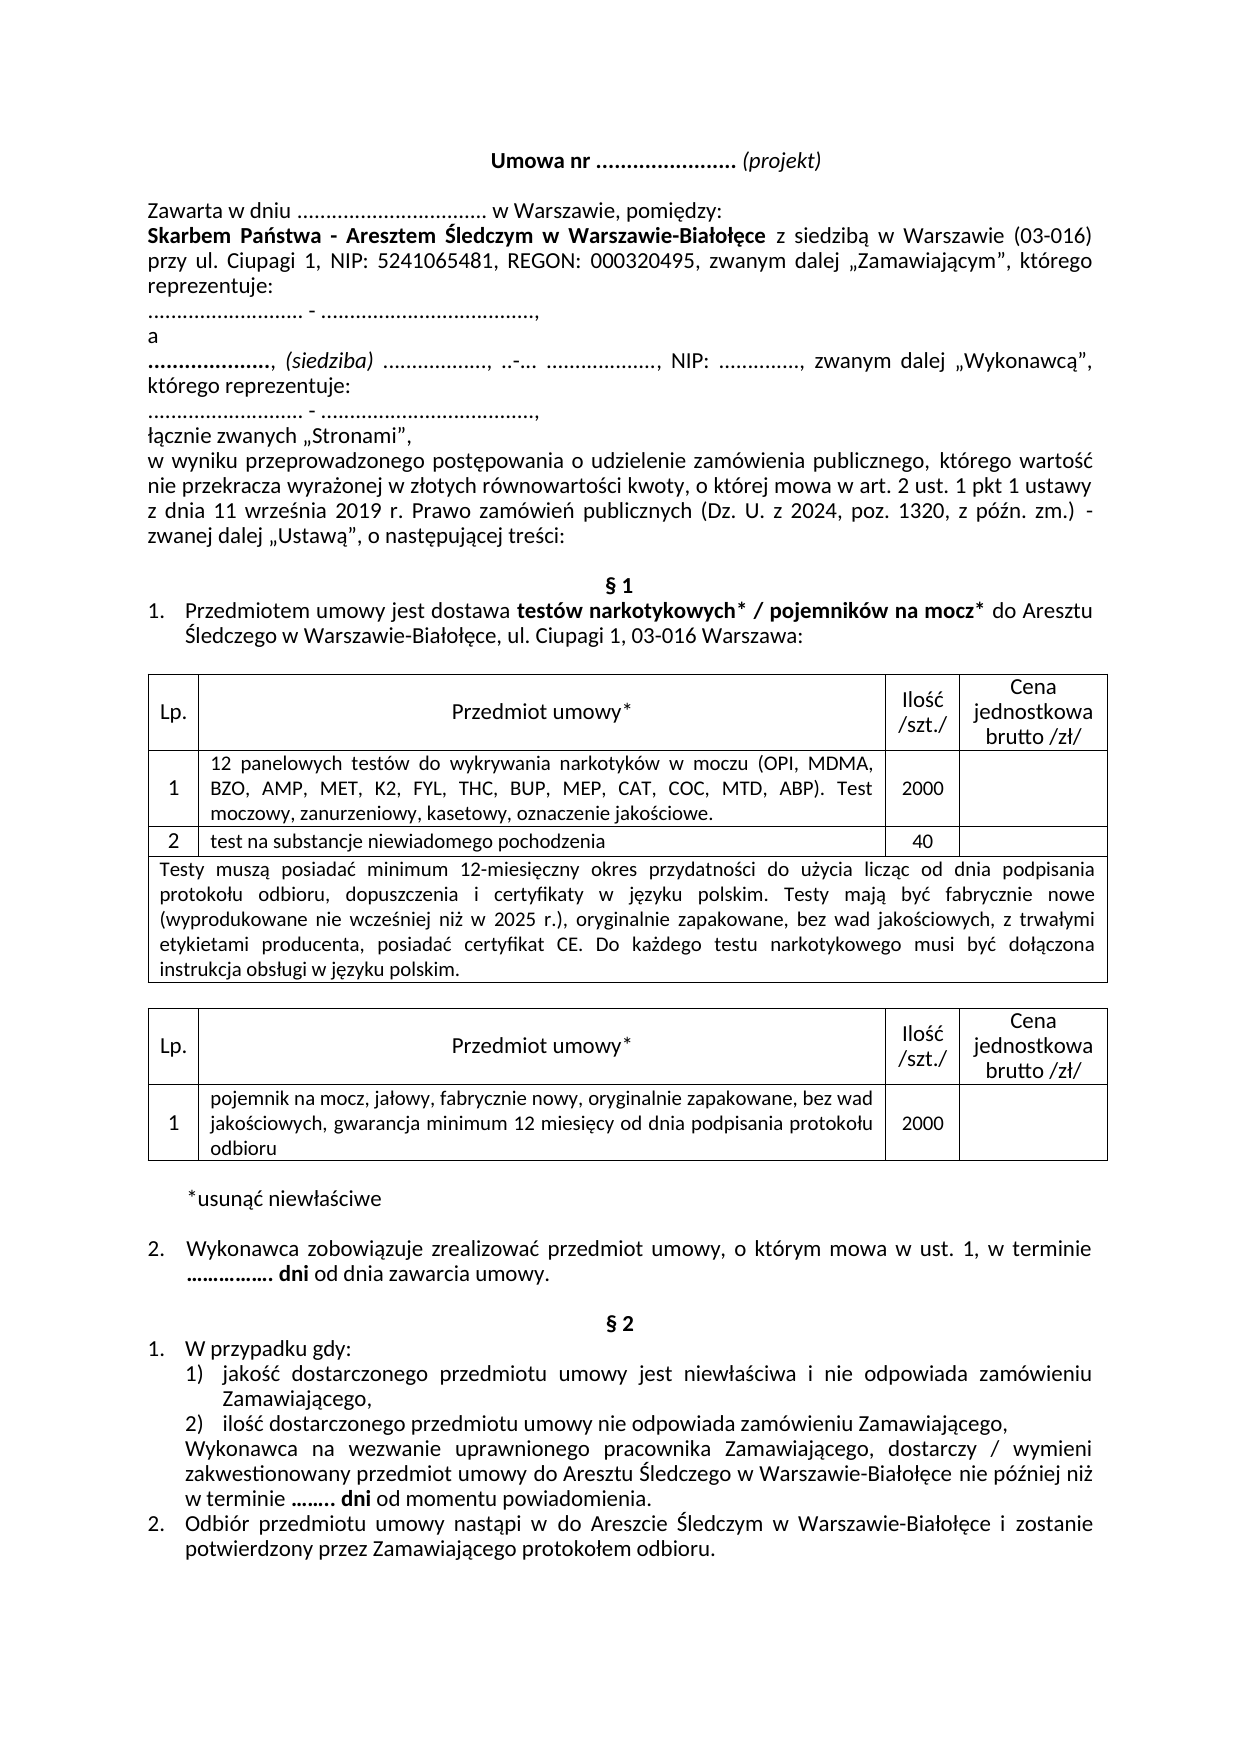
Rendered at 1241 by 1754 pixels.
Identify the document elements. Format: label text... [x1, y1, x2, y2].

subtitle Skarbem Państwa - Aresztem Śledczym w Warszawie-Białołęce z siedzibą w Warszawie (03-016) przy ul. Ciupagi 1, NIP: 5241065481, REGON: 000320495, zwanym dalej „Zamawiającym”, którego reprezentuje: [147, 223, 1093, 298]
table_cell 2000 [886, 1085, 959, 1160]
table_cell 12 panelowych testów do wykrywania narkotyków w moczu (OPI, MDMA, BZO, AMP, MET, K2, FYL, THC, BUP, MEP, CAT, COC, MTD, ABP). Test moczowy, zanurzeniowy, kasetowy, oznaczenie jakościowe. [199, 751, 885, 826]
table_cell 1 [149, 1085, 198, 1160]
table_header Cena jednostkowa brutto /zł/ [960, 675, 1107, 749]
subtitle ...................., (siedziba) .................., ..-... ..................., NIP: .............., zwanym dalej „Wykonawcą”, którego reprezentuje: [109, 348, 1093, 398]
subtitle Zawarta w dniu ................................. w Warszawie, pomiędzy: [147, 198, 1093, 223]
subtitle w wyniku przeprowadzonego postępowania o udzielenie zamówienia publicznego, którego wartość nie przekracza wyrażonej w złotych równowartości kwoty, o której mowa w art. 2 ust. 1 pkt 1 ustawy z dnia 11 września 2019 r. Prawo zamówień publicznych (Dz. U. z 2024, poz. 1320, z późn. zm.) - zwanej dalej „Ustawą”, o następującej treści: [147, 448, 1093, 548]
list jakość dostarczonego przedmiotu umowy jest niewłaściwa i nie odpowiada zamówieniu Zamawiającego, [185, 1361, 1093, 1411]
text § 2 [146, 1311, 1093, 1336]
table_header Przedmiot umowy* [199, 1009, 885, 1084]
table_cell 1 [149, 751, 198, 826]
table_header Ilość /szt./ [886, 675, 959, 749]
text Umowa nr ....................... (projekt) [221, 148, 1093, 173]
subtitle ........................... - ....................................., [147, 398, 1093, 423]
table_cell [960, 1085, 1107, 1160]
table_header Przedmiot umowy* [199, 675, 885, 749]
list *usunąć niewłaściwe [186, 1186, 1093, 1211]
table_cell Testy muszą posiadać minimum 12-miesięczny okres przydatności do użycia licząc od dnia podpisania protokołu odbioru, dopuszczenia i certyfikaty w języku polskim. Testy mają być fabrycznie nowe (wyprodukowane nie wcześniej niż w 2025 r.), oryginalnie zapakowane, bez wad jakościowych, z trwałymi etykietami producenta, posiadać certyfikat CE. Do każdego testu narkotykowego musi być dołączona instrukcja obsługi w języku polskim. [149, 857, 1107, 982]
subtitle ........................... - ....................................., [147, 298, 1093, 323]
list Przedmiotem umowy jest dostawa testów narkotykowych* / pojemników na mocz* do Aresztu Śledczego w Warszawie-Białołęce, ul. Ciupagi 1, 03-016 Warszawa: [147, 598, 1093, 648]
list W przypadku gdy: [147, 1336, 1093, 1361]
table_cell test na substancje niewiadomego pochodzenia [199, 827, 885, 856]
table_cell 2 [149, 827, 198, 856]
table_cell 40 [886, 827, 959, 856]
list Odbiór przedmiotu umowy nastąpi w do Areszcie Śledczym w Warszawie-Białołęce i zostanie potwierdzony przez Zamawiającego protokołem odbioru. [147, 1511, 1093, 1561]
table_cell [960, 827, 1107, 856]
subtitle łącznie zwanych „Stronami”, [147, 423, 1093, 448]
table_cell pojemnik na mocz, jałowy, fabrycznie nowy, oryginalnie zapakowane, bez wad jakościowych, gwarancja minimum 12 miesięcy od dnia podpisania protokołu odbioru [199, 1085, 885, 1160]
table_header Ilość /szt./ [886, 1009, 959, 1084]
text Wykonawca na wezwanie uprawnionego pracownika Zamawiającego, dostarczy / wymieni zakwestionowany przedmiot umowy do Aresztu Śledczego w Warszawie-Białołęce nie później niż w terminie …….. dni od momentu powiadomienia. [185, 1436, 1093, 1511]
list Wykonawca zobowiązuje zrealizować przedmiot umowy, o którym mowa w ust. 1, w terminie ……………. dni od dnia zawarcia umowy. [147, 1236, 1093, 1286]
table_header Lp. [149, 675, 198, 749]
table_header Lp. [149, 1009, 198, 1084]
table_cell 2000 [886, 751, 959, 826]
table_cell [960, 751, 1107, 826]
text § 1 [146, 573, 1092, 598]
subtitle a [147, 323, 1093, 348]
list ilość dostarczonego przedmiotu umowy nie odpowiada zamówieniu Zamawiającego, [185, 1411, 1093, 1436]
table_header Cena jednostkowa brutto /zł/ [960, 1009, 1107, 1084]
